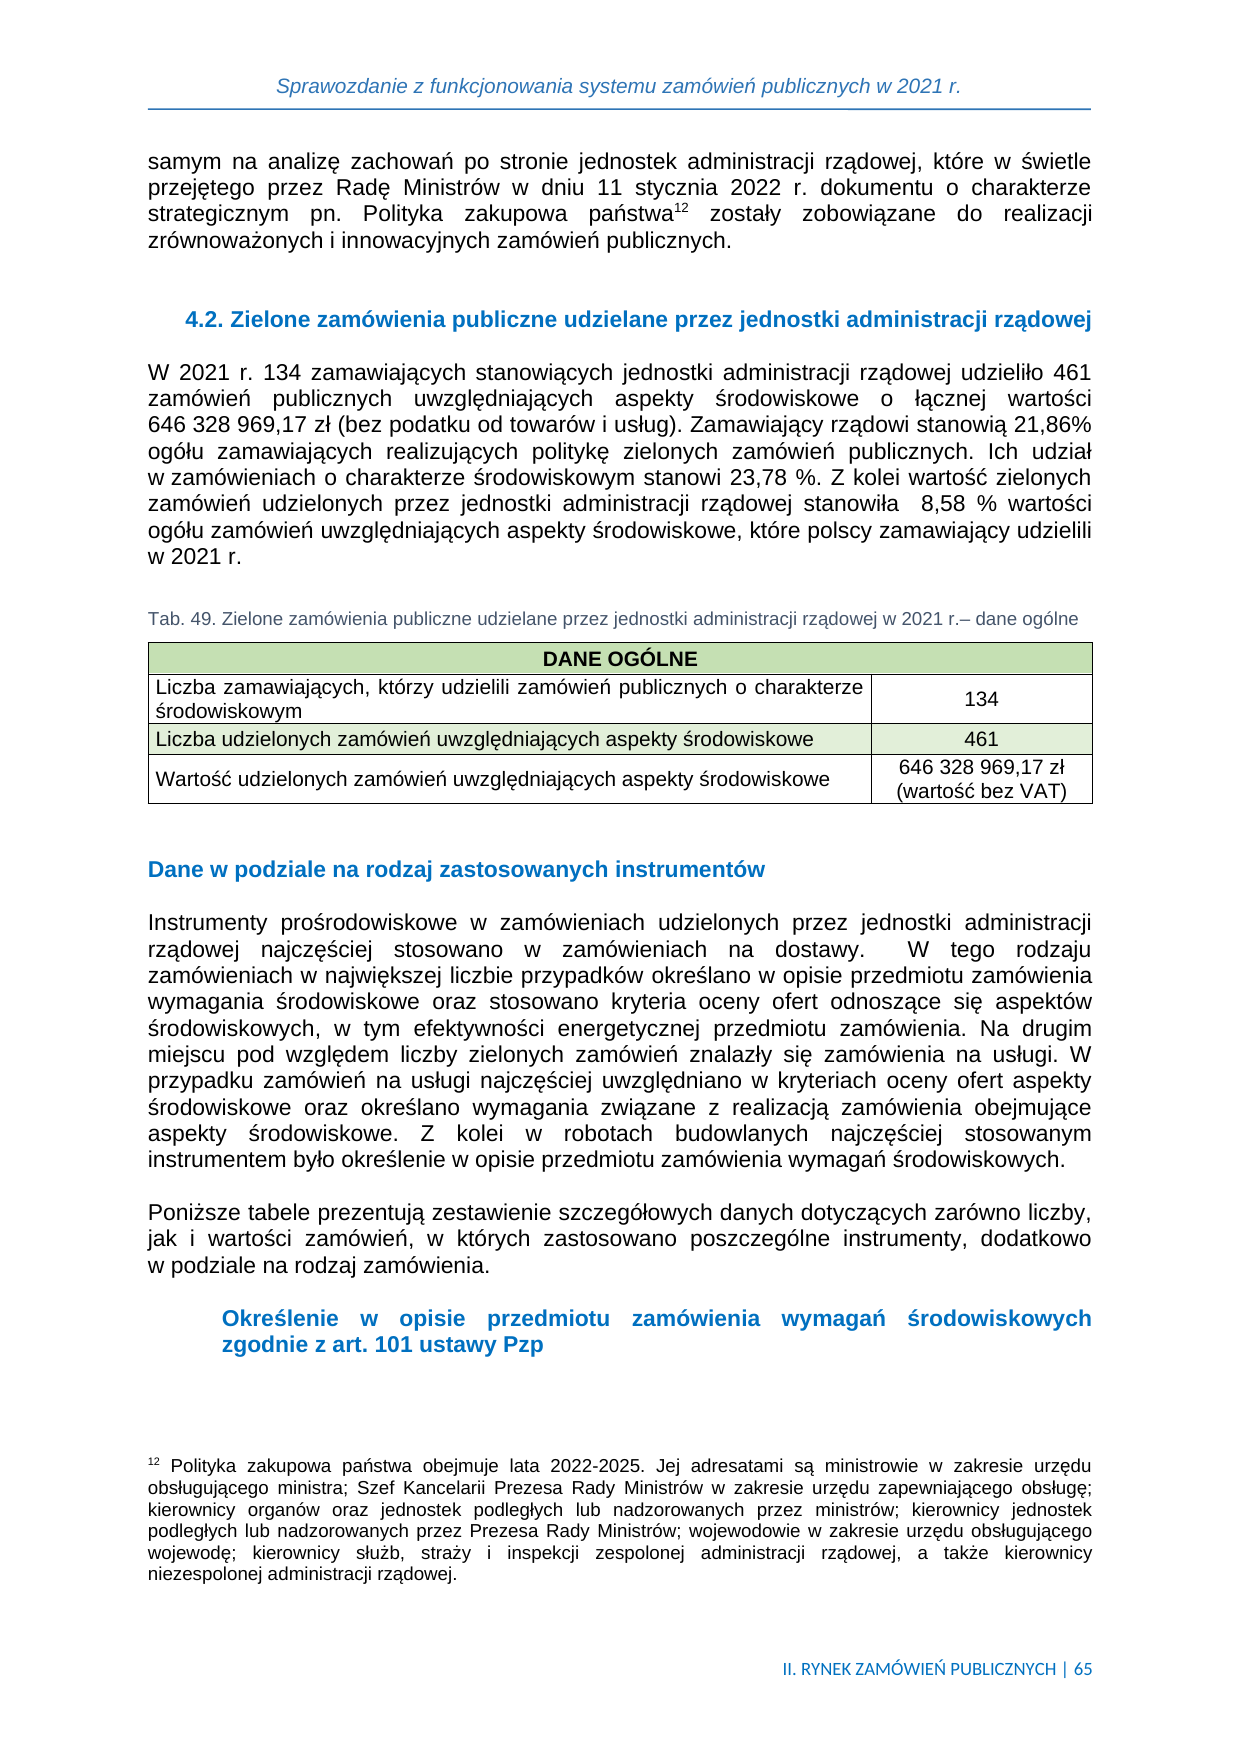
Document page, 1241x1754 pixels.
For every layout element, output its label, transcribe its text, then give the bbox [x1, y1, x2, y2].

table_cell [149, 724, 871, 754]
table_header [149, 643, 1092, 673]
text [148, 148, 1092, 253]
text Poniższe tabele prezentują zestawienie szczegółowych danych dotyczących zarówno liczby, jak i wartości zamówień, w których zastosowano poszczególne instrumenty, dodatkowo w podziale na rodzaj zamówienia. [148, 1199, 1092, 1278]
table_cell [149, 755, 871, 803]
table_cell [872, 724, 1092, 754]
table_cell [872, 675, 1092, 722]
text Określenie w opisie przedmiotu zamówienia wymagań środowiskowych zgodnie z art. 101 ustawy Pzp [222, 1304, 1092, 1357]
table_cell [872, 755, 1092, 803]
text Instrumenty prośrodowiskowe w zamówieniach udzielonych przez jednostki administracji rządowej najczęściej stosowano w zamówieniach na dostawy. W tego rodzaju zamówieniach w największej liczbie przypadków określano w opisie przedmiotu zamówienia wymagania środowiskowe oraz stosowano kryteria oceny ofert odnoszące się aspektów środowiskowych, w tym efektywności energetycznej przedmiotu zamówienia. Na drugim miejscu pod względem liczby zielonych zamówień znalazły się zamówienia na usługi. W przypadku zamówień na usługi najczęściej uwzględniano w kryteriach oceny ofert aspekty środowiskowe oraz określano wymagania związane z realizacją zamówienia obejmujące aspekty środowiskowe. Z kolei w robotach budowlanych najczęściej stosowanym instrumentem było określenie w opisie przedmiotu zamówienia wymagań środowiskowych. [148, 909, 1092, 1173]
text Dane w podziale na rodzaj zastosowanych instrumentów [148, 856, 1092, 883]
list Zielone zamówienia publiczne udzielane przez jednostki administracji rządowej [185, 306, 1092, 332]
text Tab. 49. Zielone zamówienia publiczne udzielane przez jednostki administracji rządowej w 2021 r.– dane ogólne [148, 608, 1092, 630]
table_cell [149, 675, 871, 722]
text W 2021 r. 134 zamawiających stanowiących jednostki administracji rządowej udzieliło 461 zamówień publicznych uwzględniających aspekty środowiskowe o łącznej wartości 646 328 969,17 zł (bez podatku od towarów i usług). Zamawiający rządowi stanowią 21,86% ogółu zamawiających realizujących politykę zielonych zamówień publicznych. Ich udział w zamówieniach o charakterze środowiskowym stanowi 23,78 %. Z kolei wartość zielonych zamówień udzielonych przez jednostki administracji rządowej stanowiła 8,58 % wartości ogółu zamówień uwzględniających aspekty środowiskowe, które polscy zamawiający udzielili w 2021 r. [148, 358, 1092, 569]
